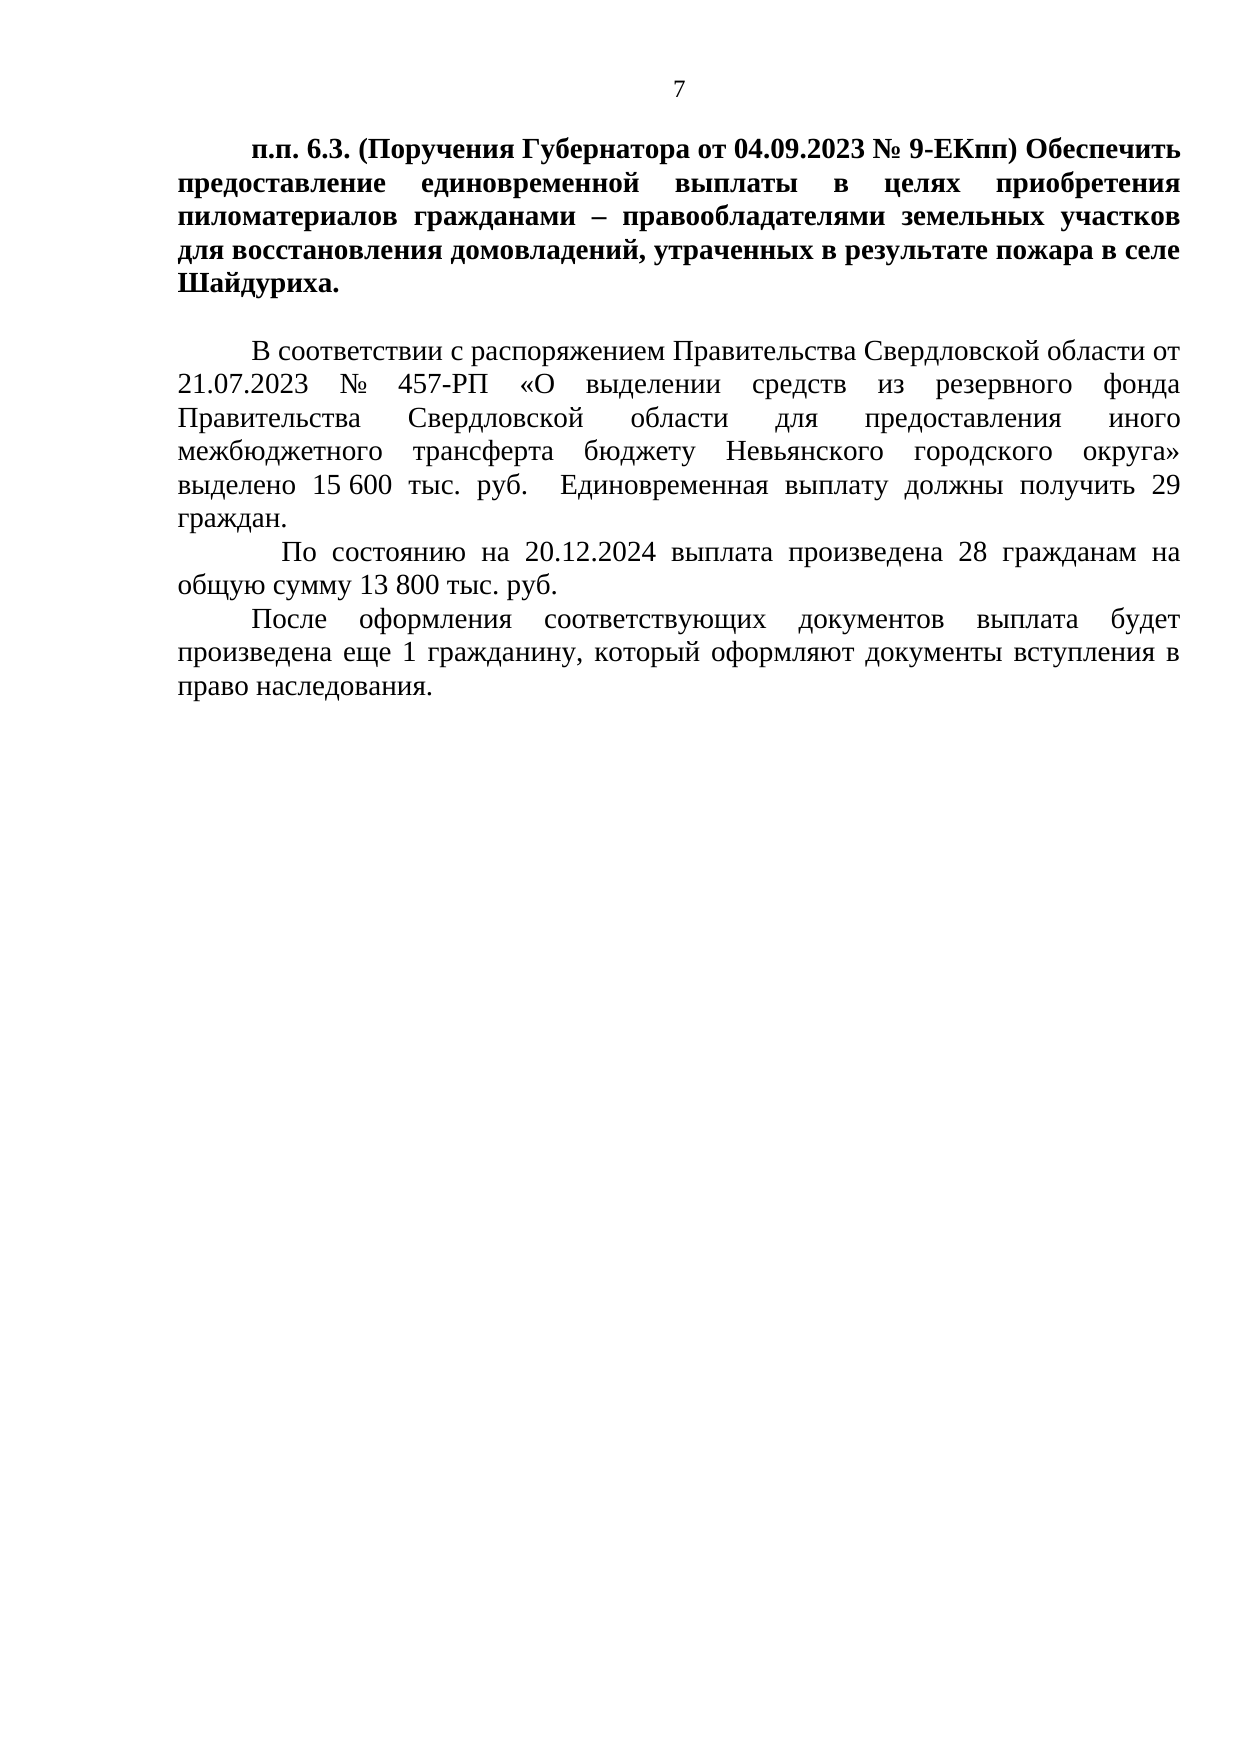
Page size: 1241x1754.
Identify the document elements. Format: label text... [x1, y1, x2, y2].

text После оформления соответствующих документов выплата будет произведена еще 1 гражданину, который оформляют документы вступления в право наследования. [177, 601, 1181, 702]
text В соответствии с распоряжением Правительства Свердловской области от 21.07.2023 № 457-РП «О выделении средств из резервного фонда Правительства Свердловской области для предоставления иного межбюджетного трансферта бюджету Невьянского городского округа» выделено 15 600 тыс. руб. Единовременная выплату должны получить 29 граждан. [177, 333, 1181, 534]
text По состоянию на 20.12.2024 выплата произведена 28 гражданам на общую сумму 13 800 тыс. руб. [177, 534, 1181, 601]
text п.п. 6.3. (Поручения Губернатора от 04.09.2023 № 9-ЕКпп) Обеспечить предоставление единовременной выплаты в целях приобретения пиломатериалов гражданами – правообладателями земельных участков для восстановления домовладений, утраченных в результате пожара в селе Шайдуриха. [177, 131, 1181, 299]
